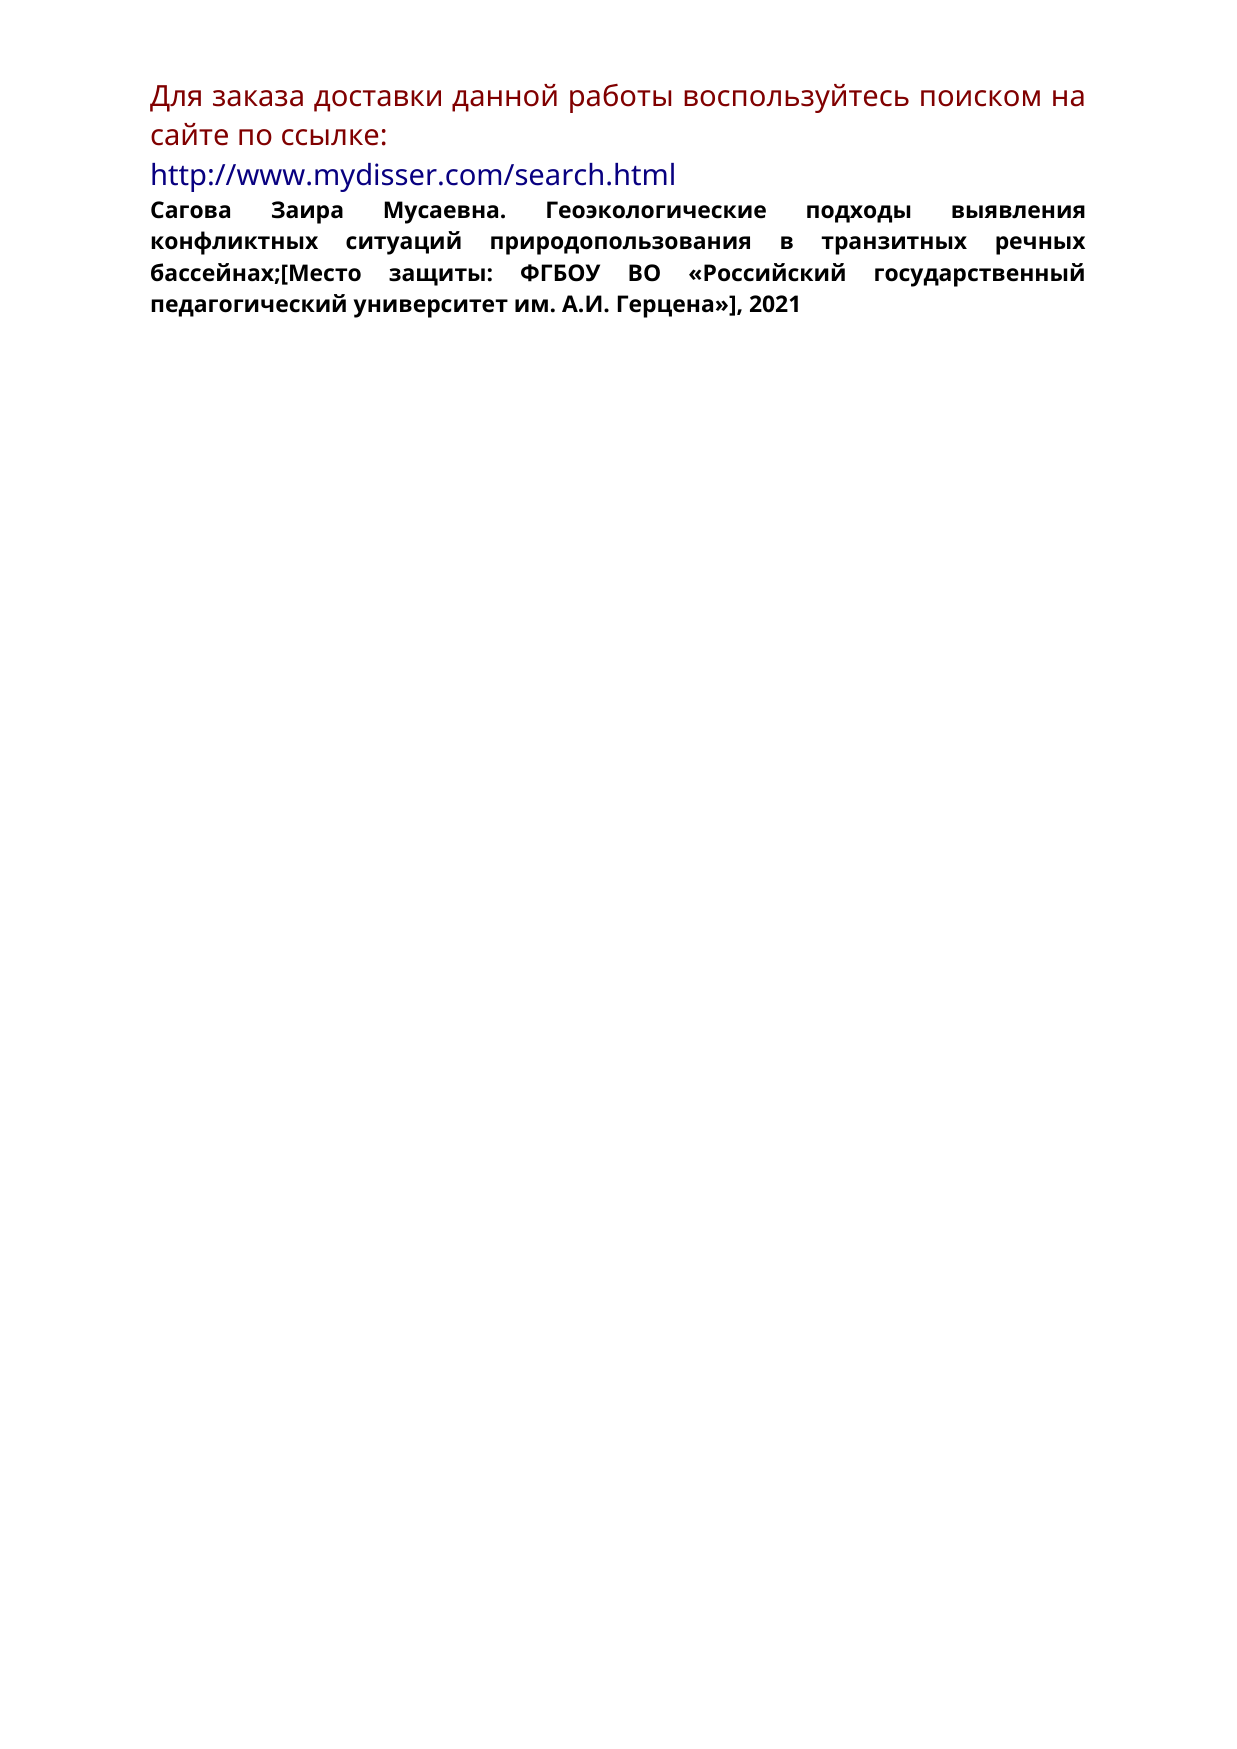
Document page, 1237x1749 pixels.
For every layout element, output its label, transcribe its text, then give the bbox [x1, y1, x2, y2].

text Сагова Заира Мусаевна. Геоэкологические подходы выявления конфликтных ситуаций природопользования в транзитных речных бассейнах;[Место защиты: ФГБОУ ВО «Российский государственный педагогический университет им. А.И. Герцена»], 2021 [150, 194, 1086, 319]
